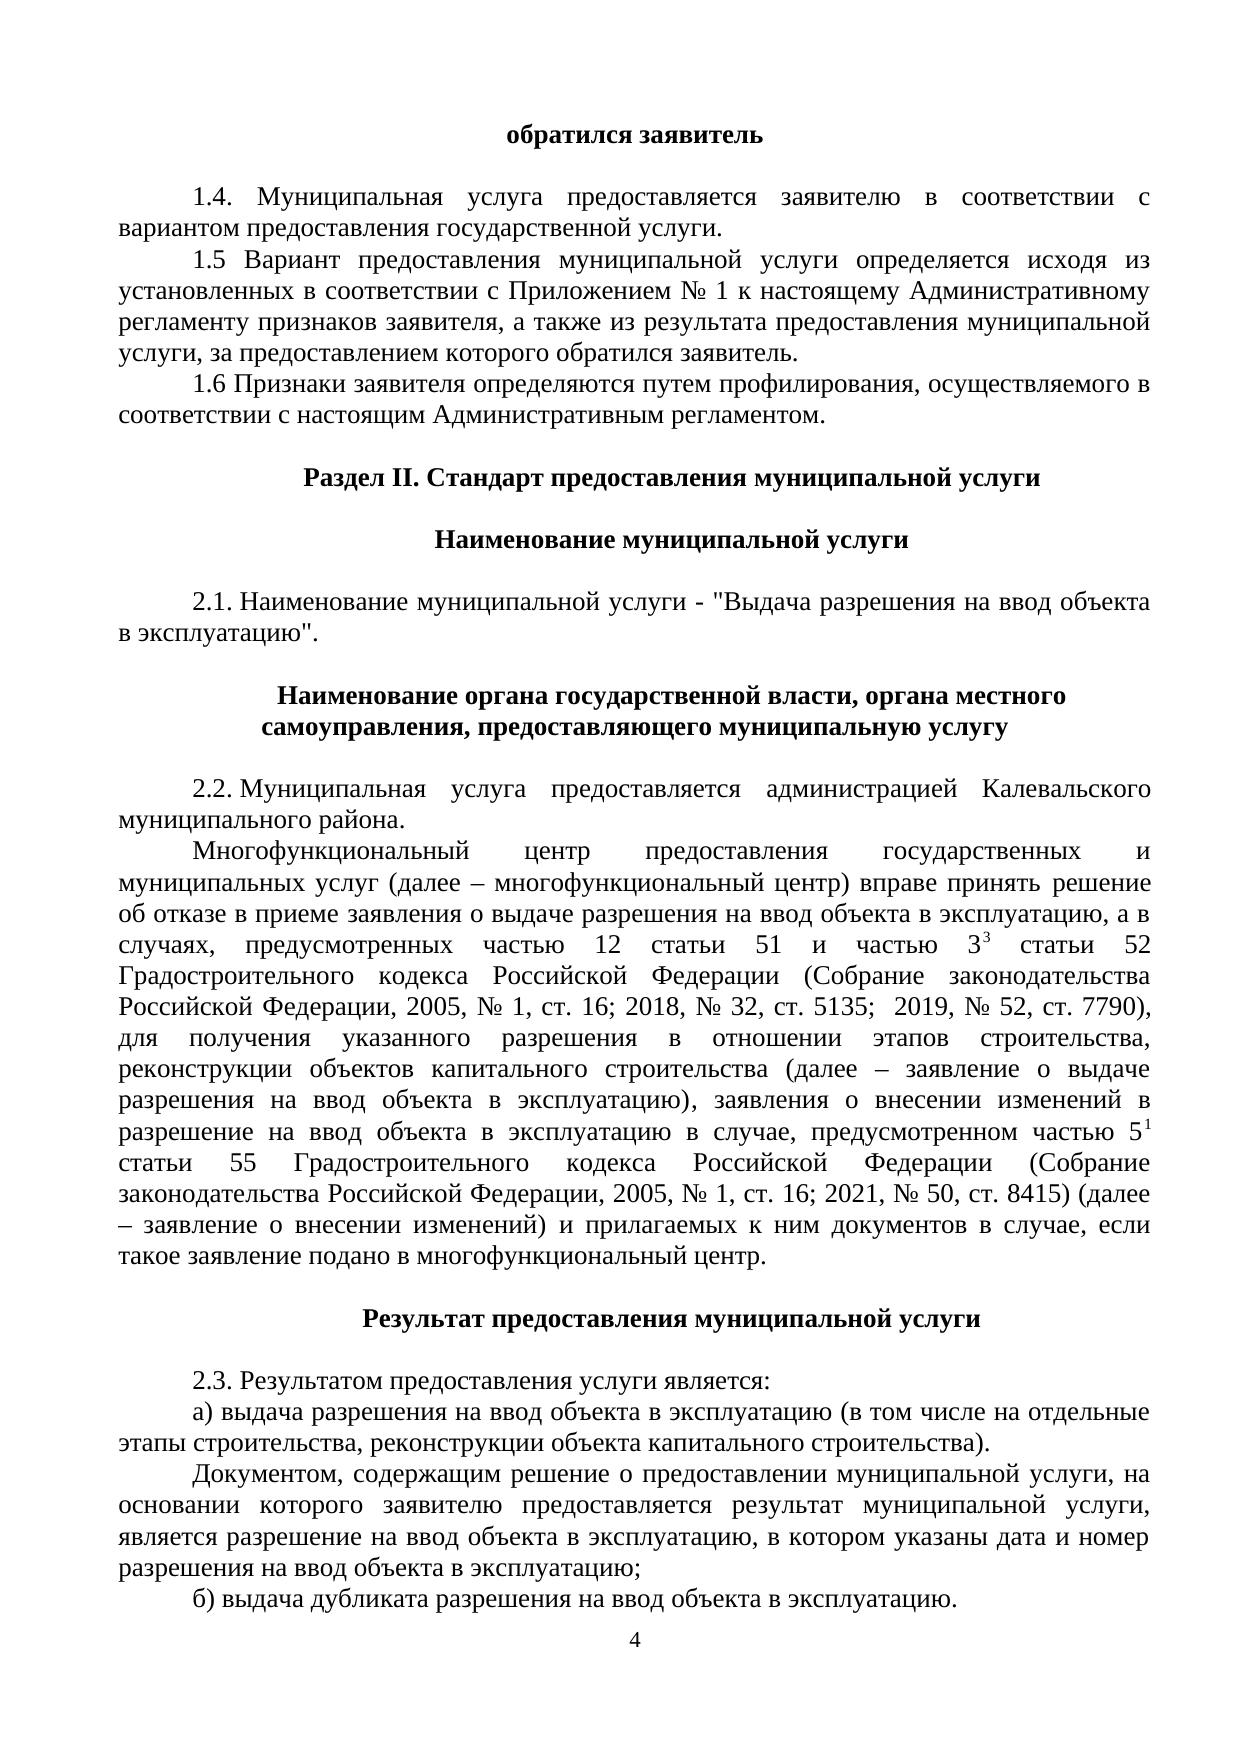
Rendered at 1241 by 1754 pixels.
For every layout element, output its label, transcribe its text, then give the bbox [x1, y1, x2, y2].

text Документом, содержащим решение о предоставлении муниципальной услуги, на основании которого заявителю предоставляется результат муниципальной услуги, является разрешение на ввод объекта в эксплуатацию, в котором указаны дата и номер разрешения на ввод объекта в эксплуатацию; [118, 1457, 1152, 1582]
text обратился заявитель [118, 118, 1152, 149]
text Наименование муниципальной услуги [118, 523, 1152, 554]
text Многофункциональный центр предоставления государственных и муниципальных услуг (далее – многофункциональный центр) вправе принять решение об отказе в приеме заявления о выдаче разрешения на ввод объекта в эксплуатацию, а в случаях, предусмотренных частью 12 статьи 51 и частью 33 статьи 52 Градостроительного кодекса Российской Федерации (Собрание законодательства Российской Федерации, 2005, № 1, ст. 16; 2018, № 32, ст. 5135; 2019, № 52, ст. 7790), для получения указанного разрешения в отношении этапов строительства, реконструкции объектов капитального строительства (далее – заявление о выдаче разрешения на ввод объекта в эксплуатацию), заявления о внесении изменений в разрешение на ввод объекта в эксплуатацию в случае, предусмотренном частью 51 статьи 55 Градостроительного кодекса Российской Федерации (Собрание законодательства Российской Федерации, 2005, № 1, ст. 16; 2021, № 50, ст. 8415) (далее – заявление о внесении изменений) и прилагаемых к ним документов в случае, если такое заявление подано в многофункциональный центр. [118, 834, 1152, 1271]
text 2.1. Наименование муниципальной услуги - "Выдача разрешения на ввод объекта в эксплуатацию". [118, 585, 1152, 648]
text 2.3. Результатом предоставления услуги является: [118, 1364, 1152, 1395]
text 1.4. Муниципальная услуга предоставляется заявителю в соответствии с вариантом предоставления государственной услуги. [118, 180, 1152, 243]
text 1.5 Вариант предоставления муниципальной услуги определяется исходя из установленных в соответствии с Приложением № 1 к настоящему Административному регламенту признаков заявителя, а также из результата предоставления муниципальной услуги, за предоставлением которого обратился заявитель. [118, 243, 1152, 367]
text б) выдача дубликата разрешения на ввод объекта в эксплуатацию. [118, 1582, 1152, 1613]
text 2.2. Муниципальная услуга предоставляется администрацией Калевальского муниципального района. [118, 772, 1152, 834]
text а) выдача разрешения на ввод объекта в эксплуатацию (в том числе на отдельные этапы строительства, реконструкции объекта капитального строительства). [118, 1395, 1152, 1457]
text 1.6 Признаки заявителя определяются путем профилирования, осуществляемого в соответствии с настоящим Административным регламентом. [118, 367, 1152, 429]
text Наименование органа государственной власти, органа местного самоуправления, предоставляющего муниципальную услугу [118, 679, 1152, 741]
text Результат предоставления муниципальной услуги [118, 1302, 1152, 1333]
text Раздел II. Стандарт предоставления муниципальной услуги [118, 461, 1152, 492]
